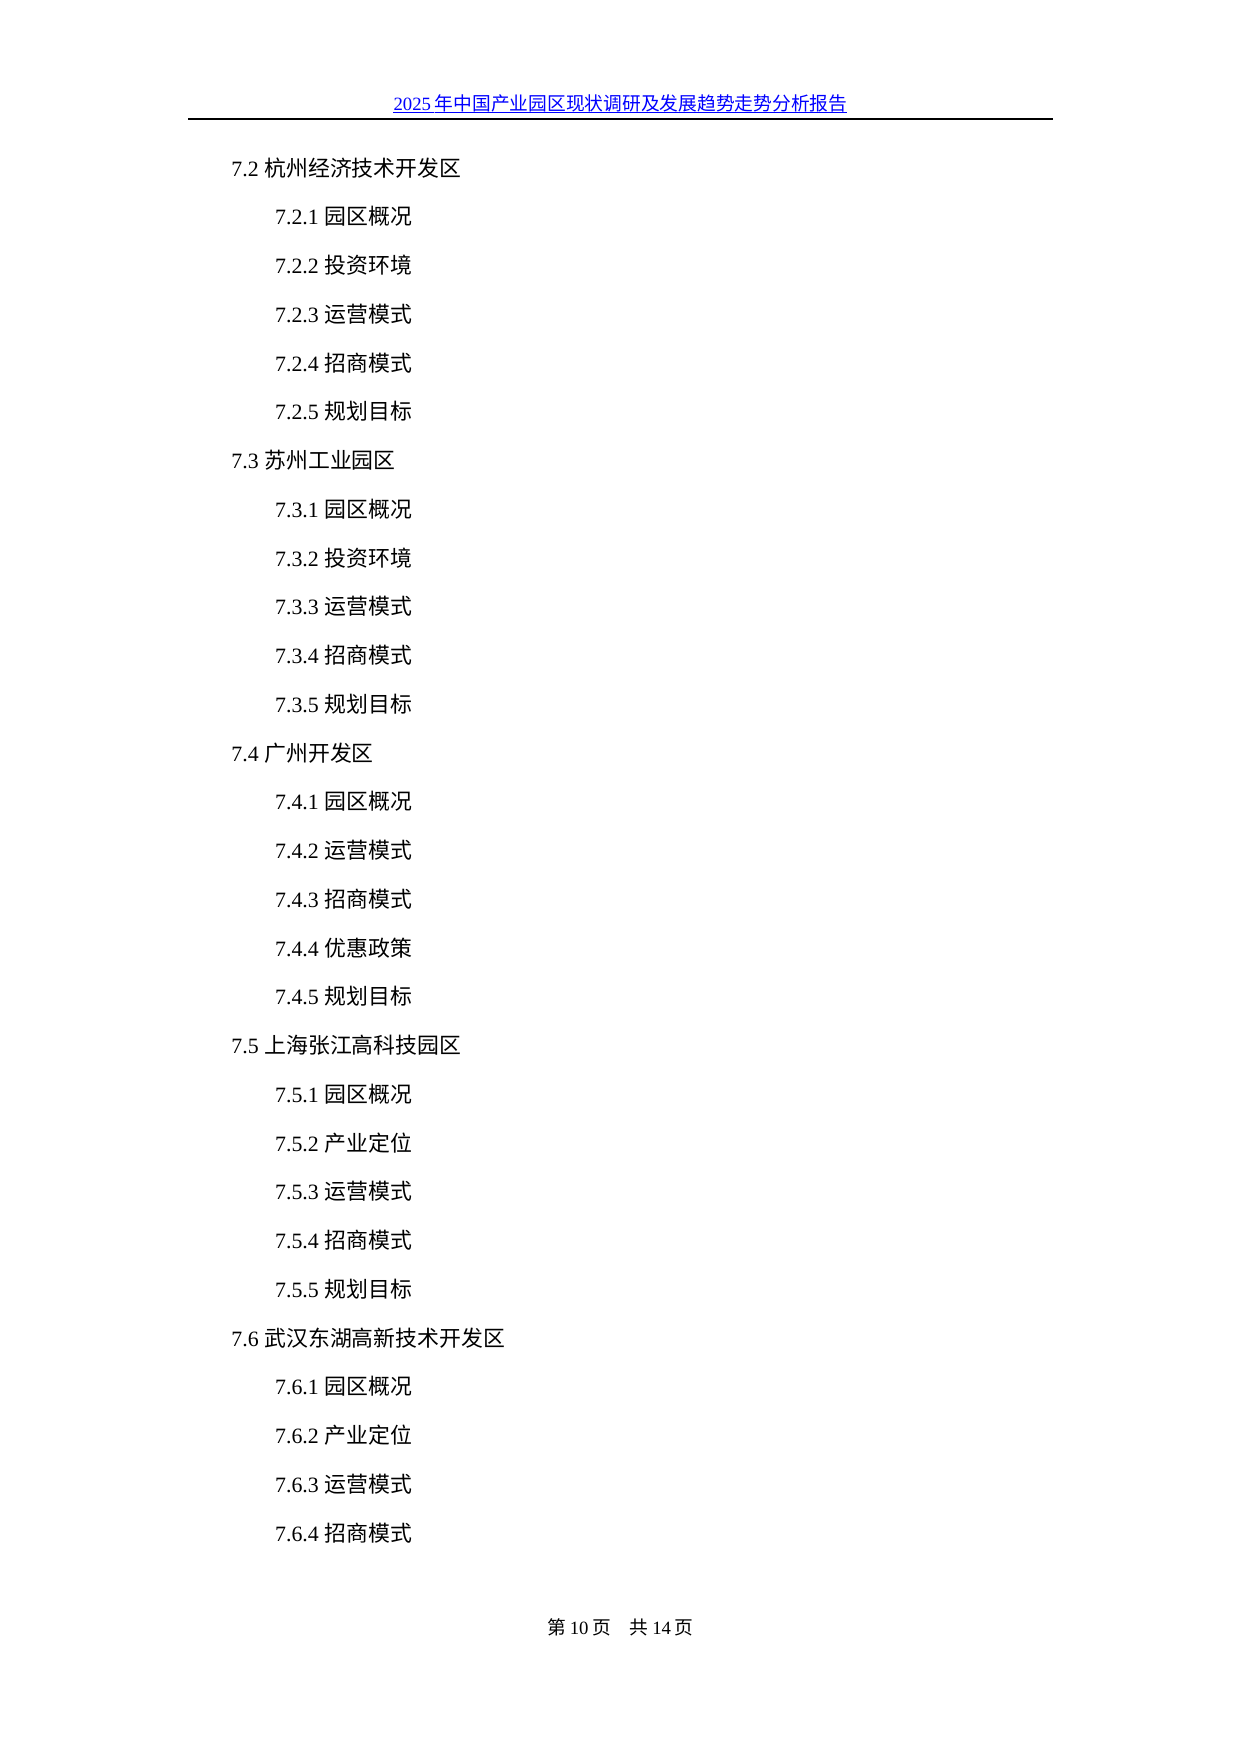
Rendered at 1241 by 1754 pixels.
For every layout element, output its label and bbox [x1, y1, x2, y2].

text [187, 150, 1053, 1548]
